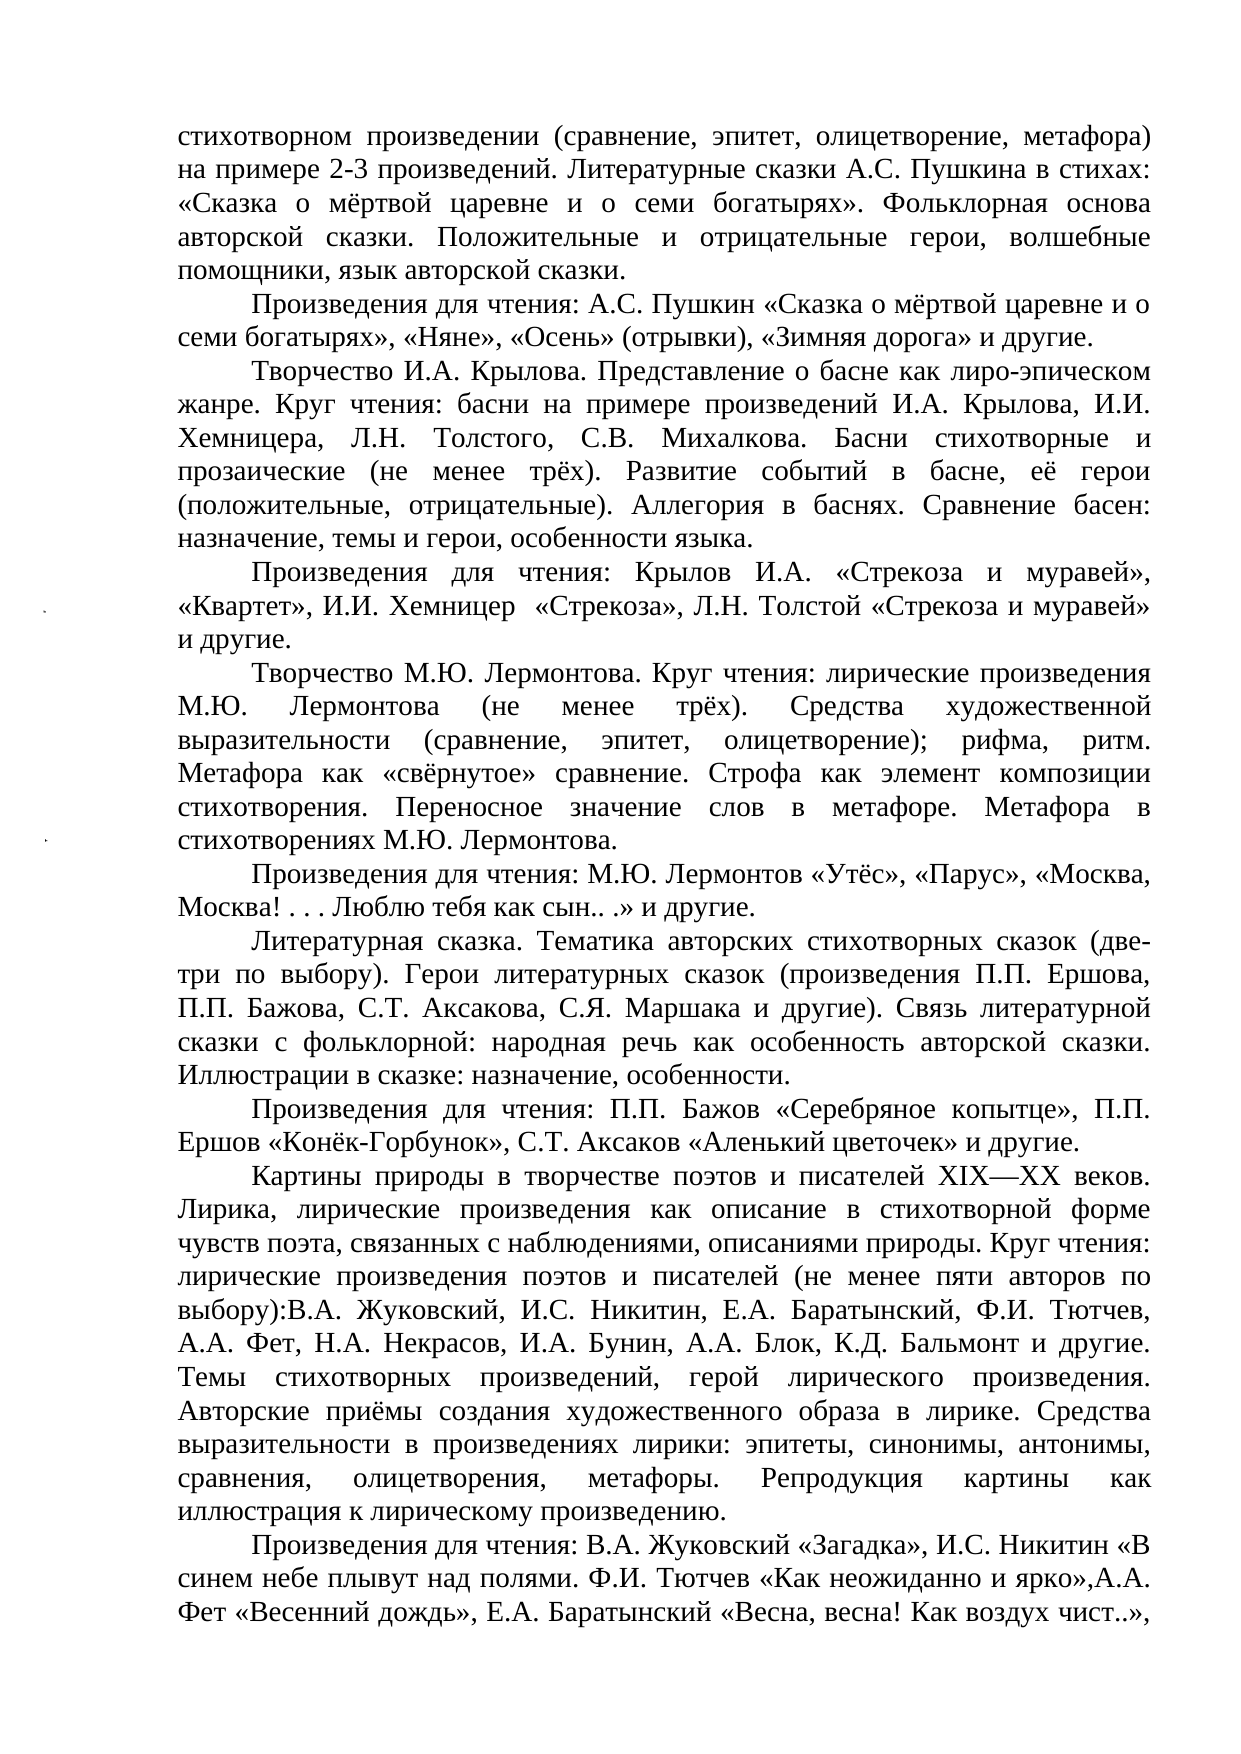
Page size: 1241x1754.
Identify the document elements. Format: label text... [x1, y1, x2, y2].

text Творчество М.Ю. Лермонтова. Круг чтения: лирические произведения М.Ю. Лермонтова (не менее трёх). Средства художественной выразительности (сравнение, эпитет, олицетворение); рифма, ритм. Метафора как «свёрнутое» сравнение. Строфа как элемент композиции стихотворения. Переносное значение слов в метафоре. Метафора в стихотворениях М.Ю. Лермонтова. [177, 655, 1152, 856]
text Литературная сказка. Тематика авторских стихотворных сказок (две-три по выбору). Герои литературных сказок (произведения П.П. Ершова, П.П. Бажова, С.Т. Аксакова, С.Я. Маршака и другие). Связь литературной сказки с фольклорной: народная речь как особенность авторской сказки. Иллюстрации в сказке: назначение, особенности. [177, 923, 1152, 1091]
text Произведения для чтения: А.С. Пушкин «Сказка о мёртвой царевне и о семи богатырях», «Няне», «Осень» (отрывки), «Зимняя дорога» и другие. [177, 286, 1152, 353]
text Произведения для чтения: М.Ю. Лермонтов «Утёс», «Парус», «Москва, Москва! . . . Люблю тебя как сын.. .» и другие. [177, 856, 1152, 923]
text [177, 118, 1152, 286]
text Произведения для чтения: Крылов И.А. «Стрекоза и муравей», «Квартет», И.И. Хемницер «Стрекоза», Л.Н. Толстой «Стрекоза и муравей» и другие. [177, 554, 1152, 655]
text Произведения для чтения: П.П. Бажов «Серебряное копытце», П.П. Ершов «Конёк-Горбунок», С.Т. Аксаков «Аленький цветочек» и другие. [177, 1091, 1152, 1158]
text Творчество И.А. Крылова. Представление о басне как лиро-эпическом жанре. Круг чтения: басни на примере произведений И.А. Крылова, И.И. Хемницера, Л.Н. Толстого, С.В. Михалкова. Басни стихотворные и прозаические (не менее трёх). Развитие событий в басне, её герои (положительные, отрицательные). Аллегория в баснях. Сравнение басен: назначение, темы и герои, особенности языка. [177, 353, 1152, 554]
text Картины природы в творчестве поэтов и писателей XIX—XX веков. Лирика, лирические произведения как описание в стихотворной форме чувств поэта, связанных с наблюдениями, описаниями природы. Круг чтения: лирические произведения поэтов и писателей (не менее пяти авторов по выбору):В.А. Жуковский, И.С. Никитин, Е.А. Баратынский, Ф.И. Тютчев, А.А. Фет, Н.А. Некрасов, И.А. Бунин, А.А. Блок, К.Д. Бальмонт и другие. Темы стихотворных произведений, герой лирического произведения. Авторские приёмы создания художественного образа в лирике. Средства выразительности в произведениях лирики: эпитеты, синонимы, антонимы, сравнения, олицетворения, метафоры. Репродукция картины как иллюстрация к лирическому произведению. [177, 1158, 1152, 1527]
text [177, 1527, 1152, 1627]
